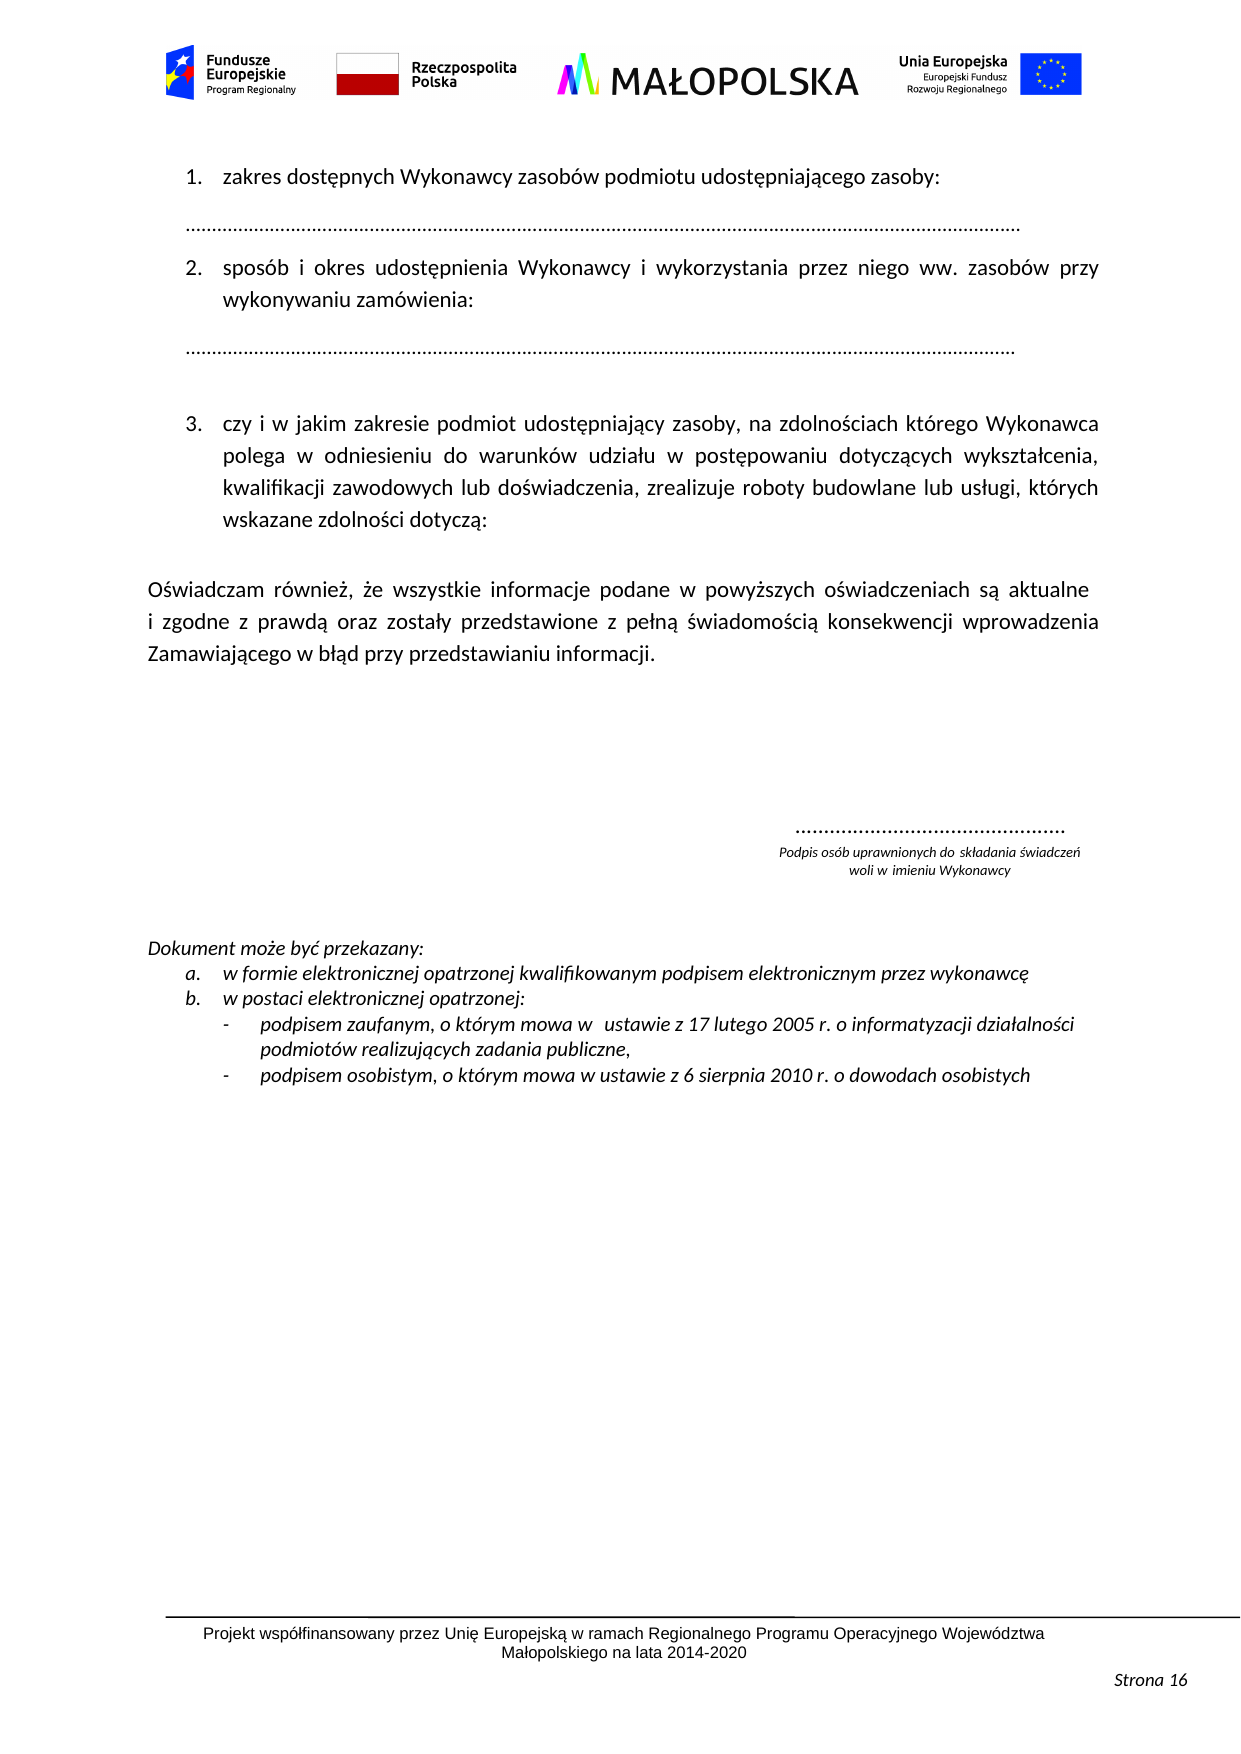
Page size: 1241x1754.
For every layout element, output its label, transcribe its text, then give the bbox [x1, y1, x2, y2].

picture [166, 45, 1082, 100]
text .............................................................................................................................................................. [185, 334, 1100, 360]
text Podpis osób uprawnionych do składania świadczeń woli w imieniu Wykonawcy [768, 843, 1093, 879]
text ............................................... [768, 811, 1093, 839]
list zakres dostępnych Wykonawcy zasobów podmiotu udostępniającego zasoby: [185, 162, 1100, 190]
list podpisem zaufanym, o którym mowa w ustawie z 17 lutego 2005 r. o informatyzacji działalności podmiotów realizujących zadania publiczne, [223, 1011, 1100, 1062]
list sposób i okres udostępnienia Wykonawcy i wykorzystania przez niego ww. zasobów przy wykonywaniu zamówienia: [185, 253, 1100, 313]
list w postaci elektronicznej opatrzonej: [185, 986, 1100, 1011]
list w formie elektronicznej opatrzonej kwalifikowanym podpisem elektronicznym przez wykonawcę [185, 960, 1100, 986]
list czy i w jakim zakresie podmiot udostępniający zasoby, na zdolnościach którego Wykonawca polega w odniesieniu do warunków udziału w postępowaniu dotyczących wykształcenia, kwalifikacji zawodowych lub doświadczenia, zrealizuje roboty budowlane lub usługi, których wskazane zdolności dotyczą: [185, 409, 1100, 533]
text Dokument może być przekazany: [148, 935, 1100, 960]
list podpisem osobistym, o którym mowa w ustawie z 6 sierpnia 2010 r. o dowodach osobistych [223, 1062, 1100, 1087]
text ............................................................................................................................................................... [185, 211, 1100, 237]
text Oświadczam również, że wszystkie informacje podane w powyższych oświadczeniach są aktualne i zgodne z prawdą oraz zostały przedstawione z pełną świadomością konsekwencji wprowadzenia Zamawiającego w błąd przy przedstawianiu informacji. [148, 575, 1100, 667]
